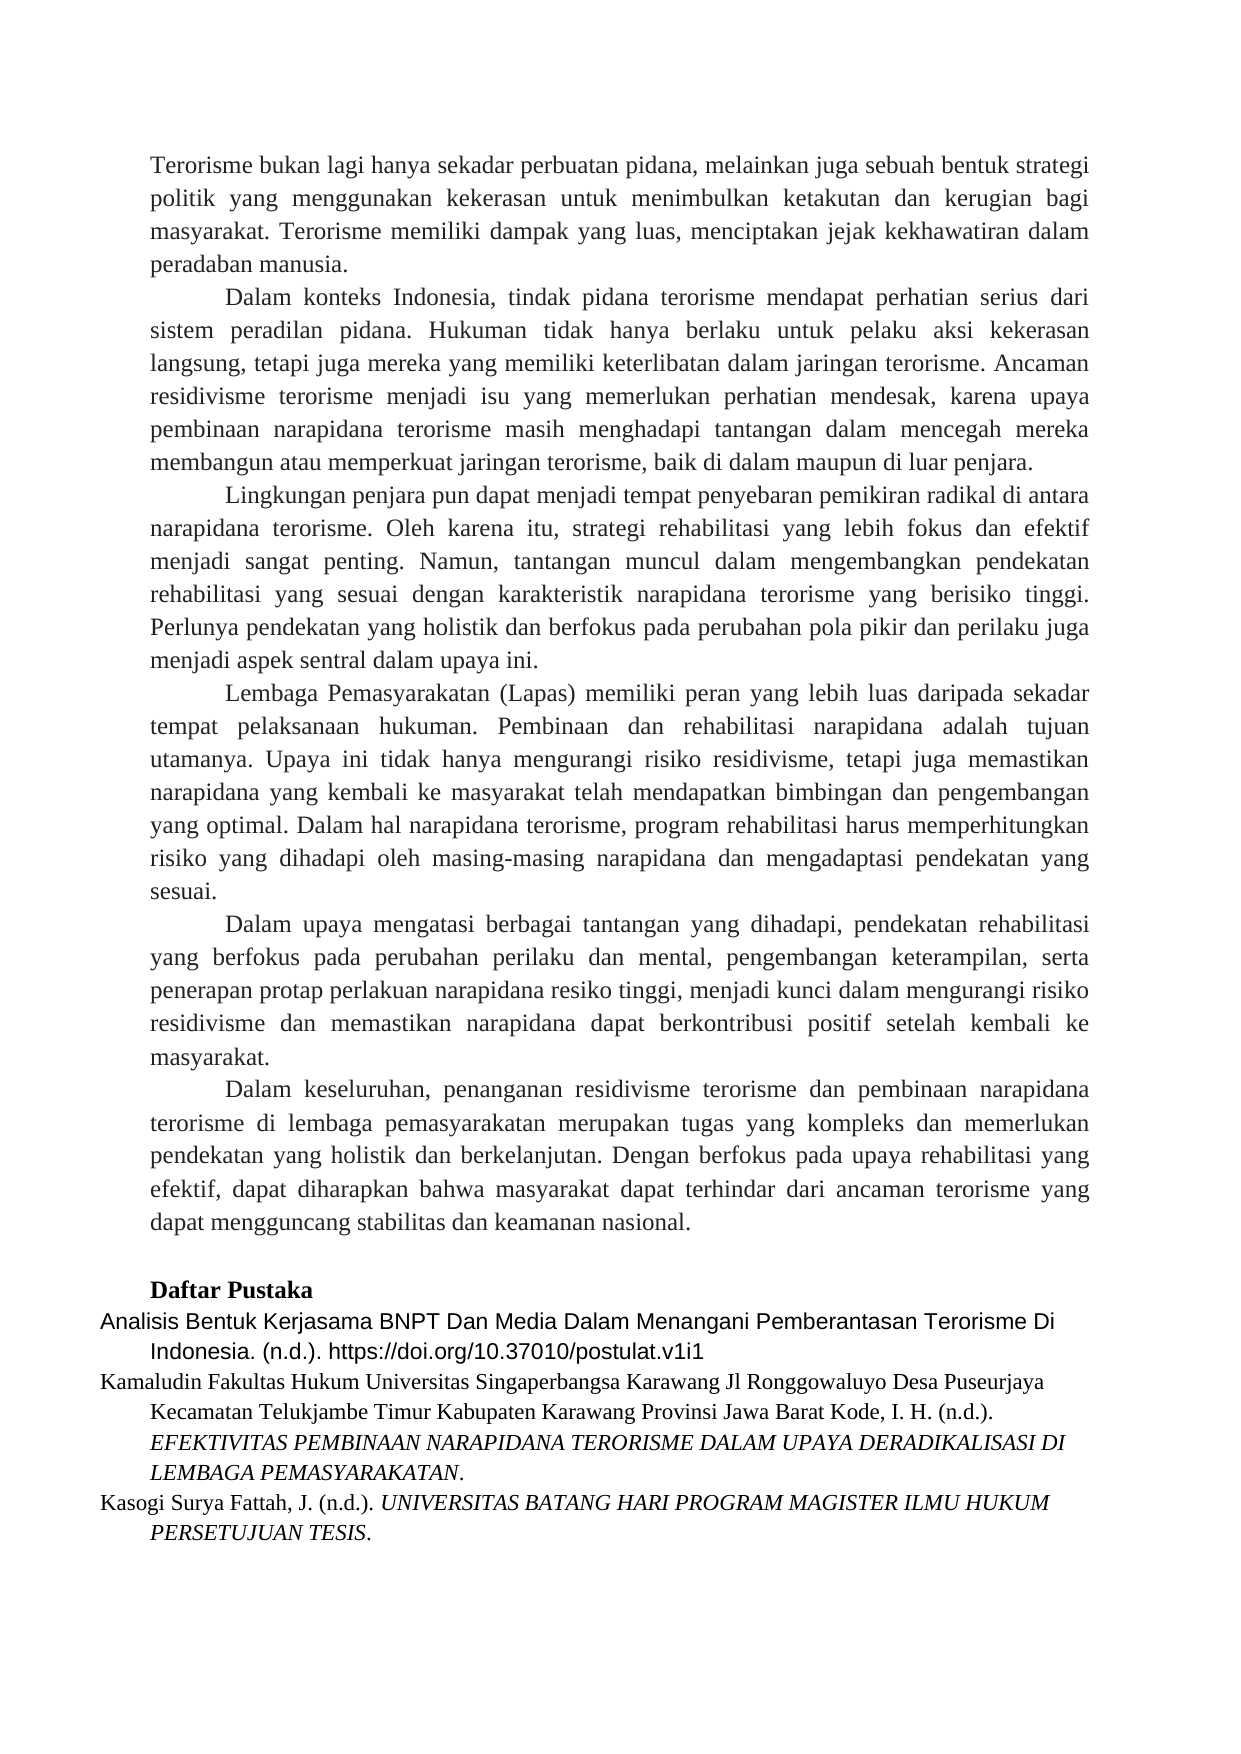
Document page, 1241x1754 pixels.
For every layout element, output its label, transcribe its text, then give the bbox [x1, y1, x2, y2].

text Lingkungan penjara pun dapat menjadi tempat penyebaran pemikiran radikal di antara narapidana terorisme. Oleh karena itu, strategi rehabilitasi yang lebih fokus dan efektif menjadi sangat penting. Namun, tantangan muncul dalam mengembangkan pendekatan rehabilitasi yang sesuai dengan karakteristik narapidana terorisme yang berisiko tinggi. Perlunya pendekatan yang holistik dan berfokus pada perubahan pola pikir dan perilaku juga menjadi aspek sentral dalam upaya ini. [150, 480, 1090, 513]
text Daftar Pustaka [150, 1275, 1090, 1303]
text Dalam upaya mengatasi berbagai tantangan yang dihadapi, pendekatan rehabilitasi yang berfokus pada perubahan perilaku dan mental, pengembangan keterampilan, serta penerapan protap perlakuan narapidana resiko tinggi, menjadi kunci dalam mengurangi risiko residivisme dan memastikan narapidana dapat berkontribusi positif setelah kembali ke masyarakat. [150, 1037, 1090, 1070]
text Dalam konteks Indonesia, tindak pidana terorisme mendapat perhatian serius dari sistem peradilan pidana. Hukuman tidak hanya berlaku untuk pelaku aksi kekerasan langsung, tetapi juga mereka yang memiliki keterlibatan dalam jaringan terorisme. Ancaman residivisme terorisme menjadi isu yang memerlukan perhatian mendesak, karena upaya pembinaan narapidana terorisme masih menghadapi tantangan dalam mencegah mereka membangun atau memperkuat jaringan terorisme, baik di dalam maupun di luar penjara. [150, 282, 1090, 315]
text Dalam keseluruhan, penanganan residivisme terorisme dan pembinaan narapidana terorisme di lembaga pemasyarakatan merupakan tugas yang kompleks dan memerlukan pendekatan yang holistik dan berkelanjutan. Dengan berfokus pada upaya rehabilitasi yang efektif, dapat diharapkan bahwa masyarakat dapat terhindar dari ancaman terorisme yang dapat mengguncang stabilitas dan keamanan nasional. [150, 1202, 1090, 1235]
text Lingkungan penjara pun dapat menjadi tempat penyebaran pemikiran radikal di antara narapidana terorisme. Oleh karena itu, strategi rehabilitasi yang lebih fokus dan efektif menjadi sangat penting. Namun, tantangan muncul dalam mengembangkan pendekatan rehabilitasi yang sesuai dengan karakteristik narapidana terorisme yang berisiko tinggi. Perlunya pendekatan yang holistik dan berfokus pada perubahan pola pikir dan perilaku juga menjadi aspek sentral dalam upaya ini. [150, 641, 1090, 674]
text Lembaga Pemasyarakatan (Lapas) memiliki peran yang lebih luas daripada sekadar tempat pelaksanaan hukuman. Pembinaan dan rehabilitasi narapidana adalah tujuan utamanya. Upaya ini tidak hanya mengurangi risiko residivisme, tetapi juga memastikan narapidana yang kembali ke masyarakat telah mendapatkan bimbingan dan pengembangan yang optimal. Dalam hal narapidana terorisme, program rehabilitasi harus memperhitungkan risiko yang dihadapi oleh masing-masing narapidana dan mengadaptasi pendekatan yang sesuai. [150, 678, 1090, 711]
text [150, 245, 1090, 278]
text Dalam upaya mengatasi berbagai tantangan yang dihadapi, pendekatan rehabilitasi yang berfokus pada perubahan perilaku dan mental, pengembangan keterampilan, serta penerapan protap perlakuan narapidana resiko tinggi, menjadi kunci dalam mengurangi risiko residivisme dan memastikan narapidana dapat berkontribusi positif setelah kembali ke masyarakat. [150, 909, 1090, 943]
text Dalam keseluruhan, penanganan residivisme terorisme dan pembinaan narapidana terorisme di lembaga pemasyarakatan merupakan tugas yang kompleks dan memerlukan pendekatan yang holistik dan berkelanjutan. Dengan berfokus pada upaya rehabilitasi yang efektif, dapat diharapkan bahwa masyarakat dapat terhindar dari ancaman terorisme yang dapat mengguncang stabilitas dan keamanan nasional. [150, 1074, 1090, 1108]
text Lembaga Pemasyarakatan (Lapas) memiliki peran yang lebih luas daripada sekadar tempat pelaksanaan hukuman. Pembinaan dan rehabilitasi narapidana adalah tujuan utamanya. Upaya ini tidak hanya mengurangi risiko residivisme, tetapi juga memastikan narapidana yang kembali ke masyarakat telah mendapatkan bimbingan dan pengembangan yang optimal. Dalam hal narapidana terorisme, program rehabilitasi harus memperhitungkan risiko yang dihadapi oleh masing-masing narapidana dan mengadaptasi pendekatan yang sesuai. [150, 872, 1090, 905]
text Dalam konteks Indonesia, tindak pidana terorisme mendapat perhatian serius dari sistem peradilan pidana. Hukuman tidak hanya berlaku untuk pelaku aksi kekerasan langsung, tetapi juga mereka yang memiliki keterlibatan dalam jaringan terorisme. Ancaman residivisme terorisme menjadi isu yang memerlukan perhatian mendesak, karena upaya pembinaan narapidana terorisme masih menghadapi tantangan dalam mencegah mereka membangun atau memperkuat jaringan terorisme, baik di dalam maupun di luar penjara. [150, 443, 1090, 476]
